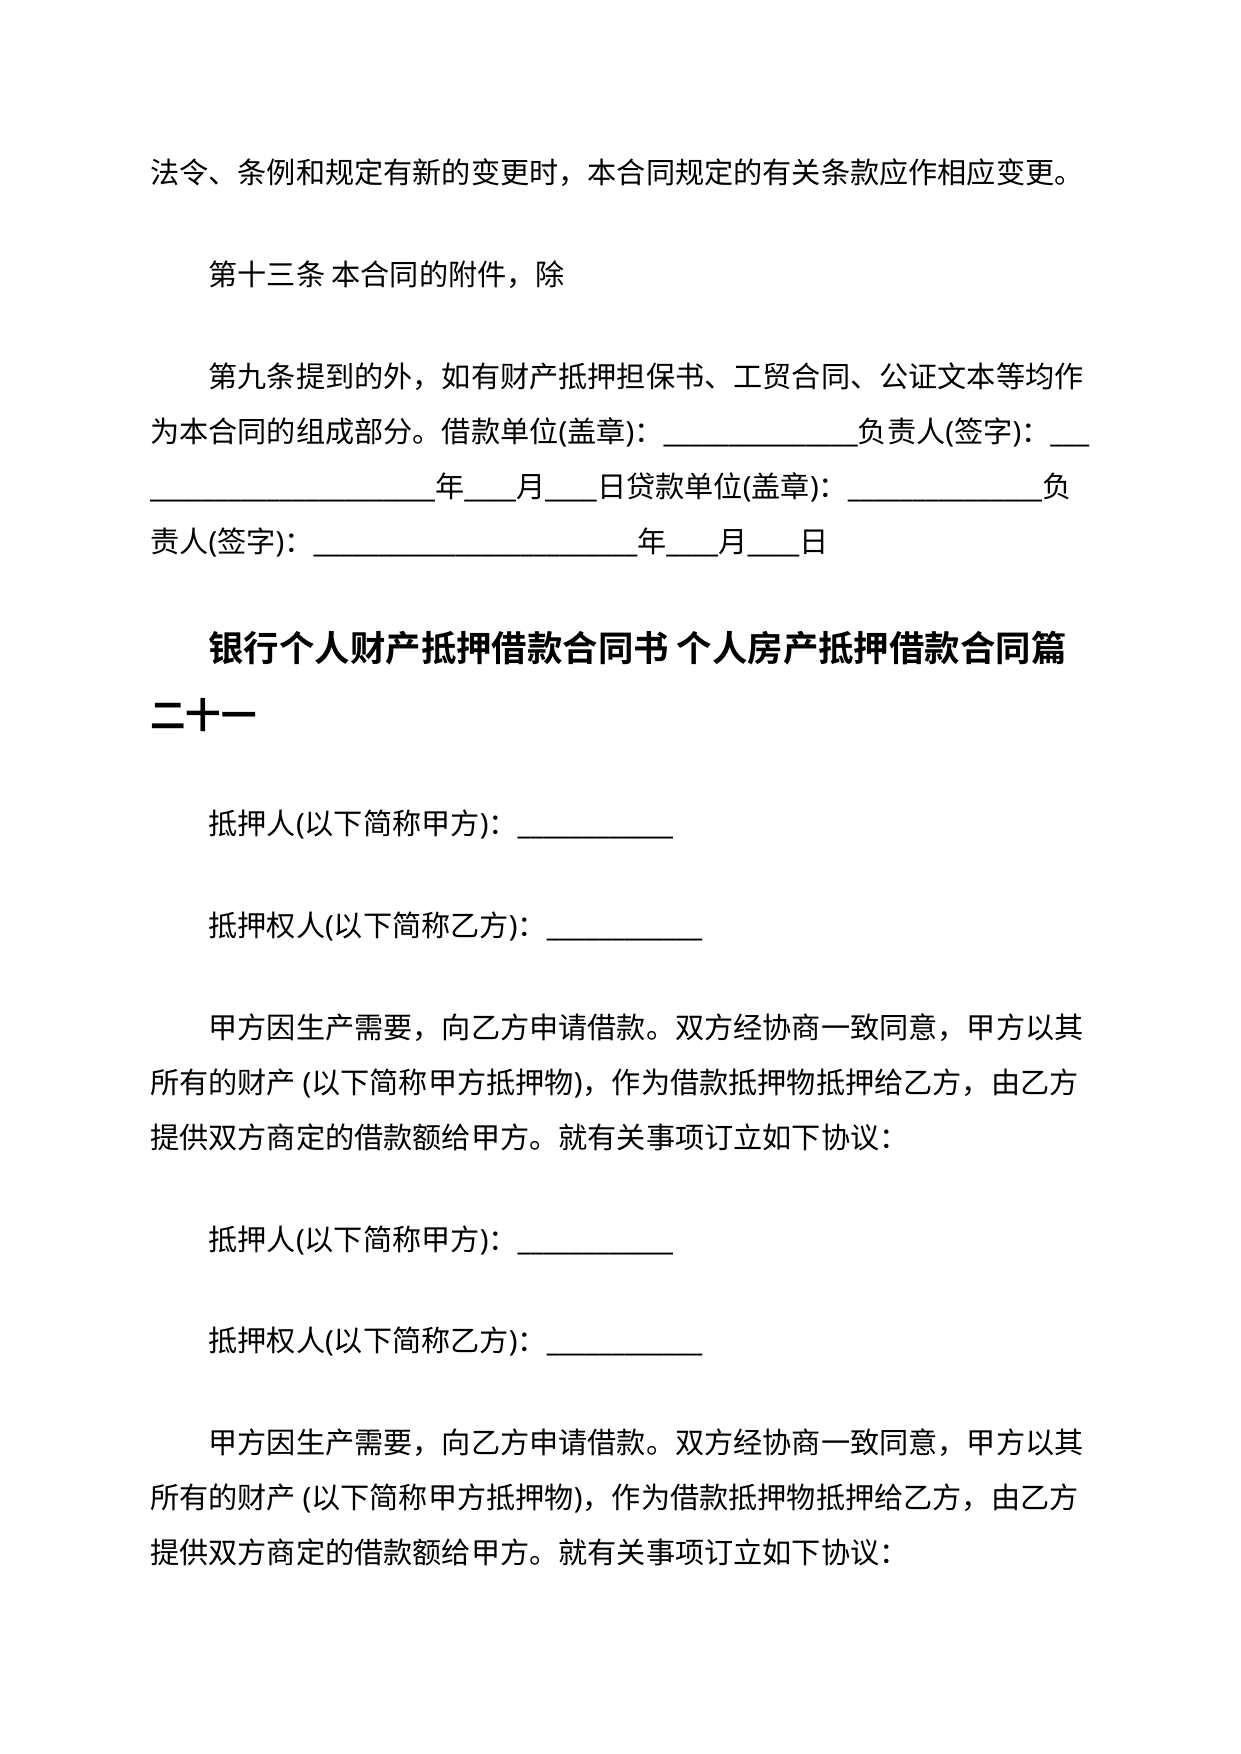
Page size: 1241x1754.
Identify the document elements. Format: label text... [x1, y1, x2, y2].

text 第十三条 本合同的附件，除 [150, 252, 1090, 294]
text 第九条提到的外，如有财产抵押担保书、工贸合同、公证文本等均作为本合同的组成部分。借款单位(盖章)：_______________负责人(签字)：_________________________年____月____日贷款单位(盖章)：_______________负责人(签字)：_________________________年____月____日 [150, 353, 1090, 561]
text 抵押人(以下简称甲方)：____________ [150, 1216, 1090, 1258]
text 甲方因生产需要，向乙方申请借款。双方经协商一致同意，甲方以其所有的财产 (以下简称甲方抵押物)，作为借款抵押物抵押给乙方，由乙方提供双方商定的借款额给甲方。就有关事项订立如下协议： [150, 1420, 1090, 1572]
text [150, 150, 1090, 192]
text 甲方因生产需要，向乙方申请借款。双方经协商一致同意，甲方以其所有的财产 (以下简称甲方抵押物)，作为借款抵押物抵押给乙方，由乙方提供双方商定的借款额给甲方。就有关事项订立如下协议： [150, 1004, 1090, 1157]
text 抵押权人(以下简称乙方)：____________ [150, 1318, 1090, 1360]
text 抵押人(以下简称甲方)：____________ [150, 800, 1090, 843]
text 银行个人财产抵押借款合同书 个人房产抵押借款合同篇二十一 [150, 620, 1090, 738]
text 抵押权人(以下简称乙方)：____________ [150, 902, 1090, 945]
